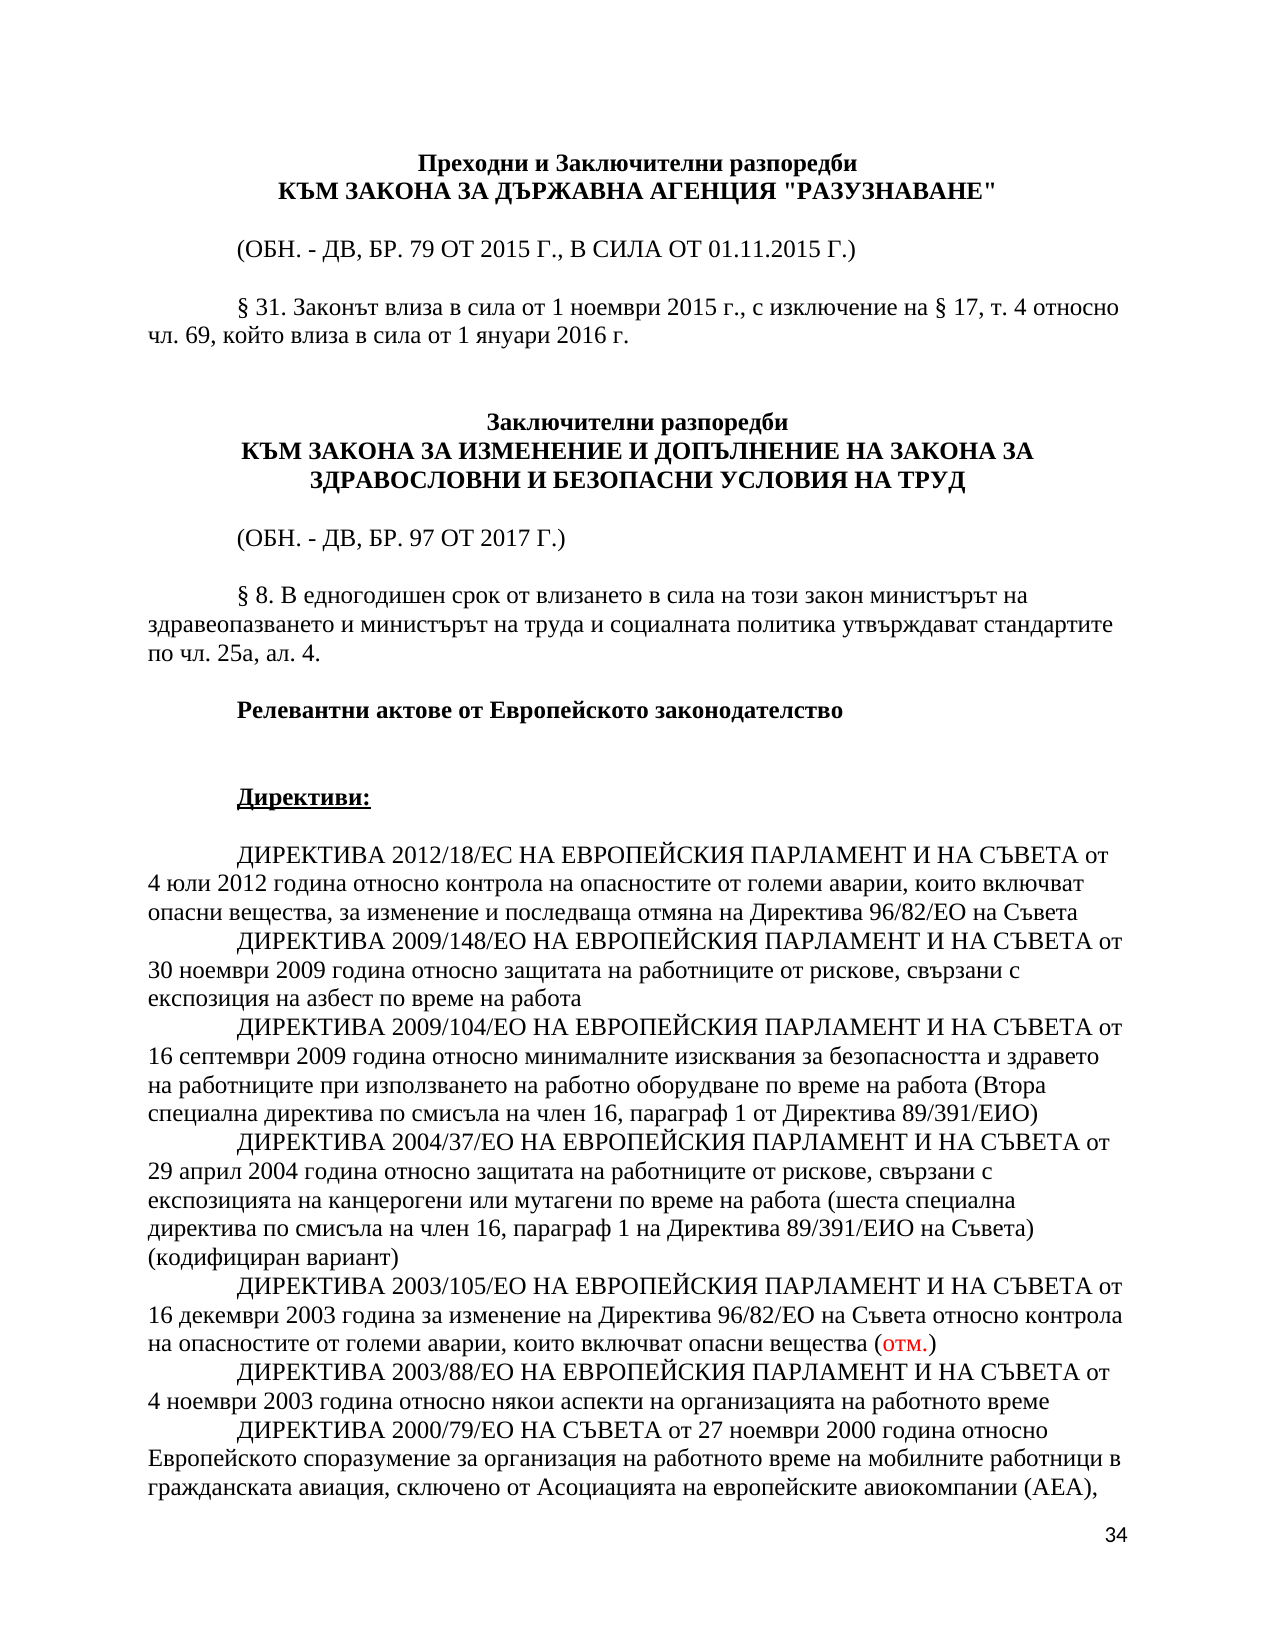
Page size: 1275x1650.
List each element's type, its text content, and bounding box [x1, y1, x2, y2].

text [148, 1415, 1127, 1501]
text Заключителни разпоредби КЪМ ЗАКОНА ЗА ИЗМЕНЕНИЕ И ДОПЪЛНЕНИЕ НА ЗАКОНА ЗА ЗДРАВОСЛОВНИ И БЕЗОПАСНИ УСЛОВИЯ НА ТРУД [148, 407, 1127, 493]
text ДИРЕКТИВА 2009/104/ЕО НА ЕВРОПЕЙСКИЯ ПАРЛАМЕНТ И НА СЪВЕТА от 16 септември 2009 година относно минималните изисквания за безопасността и здравето на работниците при използването на работно оборудване по време на работа (Втора специална директива по смисъла на член 16, параграф 1 от Директива 89/391/ЕИО) [148, 1012, 1127, 1127]
text (ОБН. - ДВ, БР. 97 ОТ 2017 Г.) [148, 523, 1127, 551]
text Директиви: [148, 782, 1127, 811]
text Преходни и Заключителни разпоредби КЪМ ЗАКОНА ЗА ДЪРЖАВНА АГЕНЦИЯ "РАЗУЗНАВАНЕ" [148, 148, 1127, 205]
text (ОБН. - ДВ, БР. 79 ОТ 2015 Г., В СИЛА ОТ 01.11.2015 Г.) [148, 234, 1127, 263]
text ДИРЕКТИВА 2003/88/ЕО НА ЕВРОПЕЙСКИЯ ПАРЛАМЕНТ И НА СЪВЕТА от 4 ноември 2003 година относно някои аспекти на организацията на работното време [148, 1357, 1127, 1415]
text Релевантни актове от Европейското законодателство [148, 696, 1127, 724]
text § 31. Законът влиза в сила от 1 ноември 2015 г., с изключение на § 17, т. 4 относно чл. 69, който влиза в сила от 1 януари 2016 г. [148, 292, 1127, 349]
text ДИРЕКТИВА 2004/37/ЕО НА ЕВРОПЕЙСКИЯ ПАРЛАМЕНТ И НА СЪВЕТА от 29 април 2004 година относно защитата на работниците от рискове, свързани с експозицията на канцерогени или мутагени по време на работа (шеста специална директива по смисъла на член 16, параграф 1 на Директива 89/391/ЕИО на Съвета) (кодифициран вариант) [148, 1127, 1127, 1271]
text § 8. В едногодишен срок от влизането в сила на този закон министърът на здравеопазването и министърът на труда и социалната политика утвърждават стандартите по чл. 25а, ал. 4. [148, 580, 1127, 666]
text ДИРЕКТИВА 2003/105/ЕО НА ЕВРОПЕЙСКИЯ ПАРЛАМЕНТ И НА СЪВЕТА от 16 декември 2003 година за изменение на Директива 96/82/ЕО на Съвета относно контрола на опасностите от големи аварии, които включват опасни вещества (отм.) [148, 1271, 1127, 1357]
text ДИРЕКТИВА 2009/148/ЕО НА ЕВРОПЕЙСКИЯ ПАРЛАМЕНТ И НА СЪВЕТА от 30 ноември 2009 година относно защитата на работниците от рискове, свързани с експозиция на азбест по време на работа [148, 926, 1127, 1012]
text ДИРЕКТИВА 2012/18/ЕС НА ЕВРОПЕЙСКИЯ ПАРЛАМЕНТ И НА СЪВЕТА от 4 юли 2012 година относно контрола на опасностите от големи аварии, които включват опасни вещества, за изменение и последваща отмяна на Директива 96/82/ЕО на Съвета [148, 840, 1127, 926]
